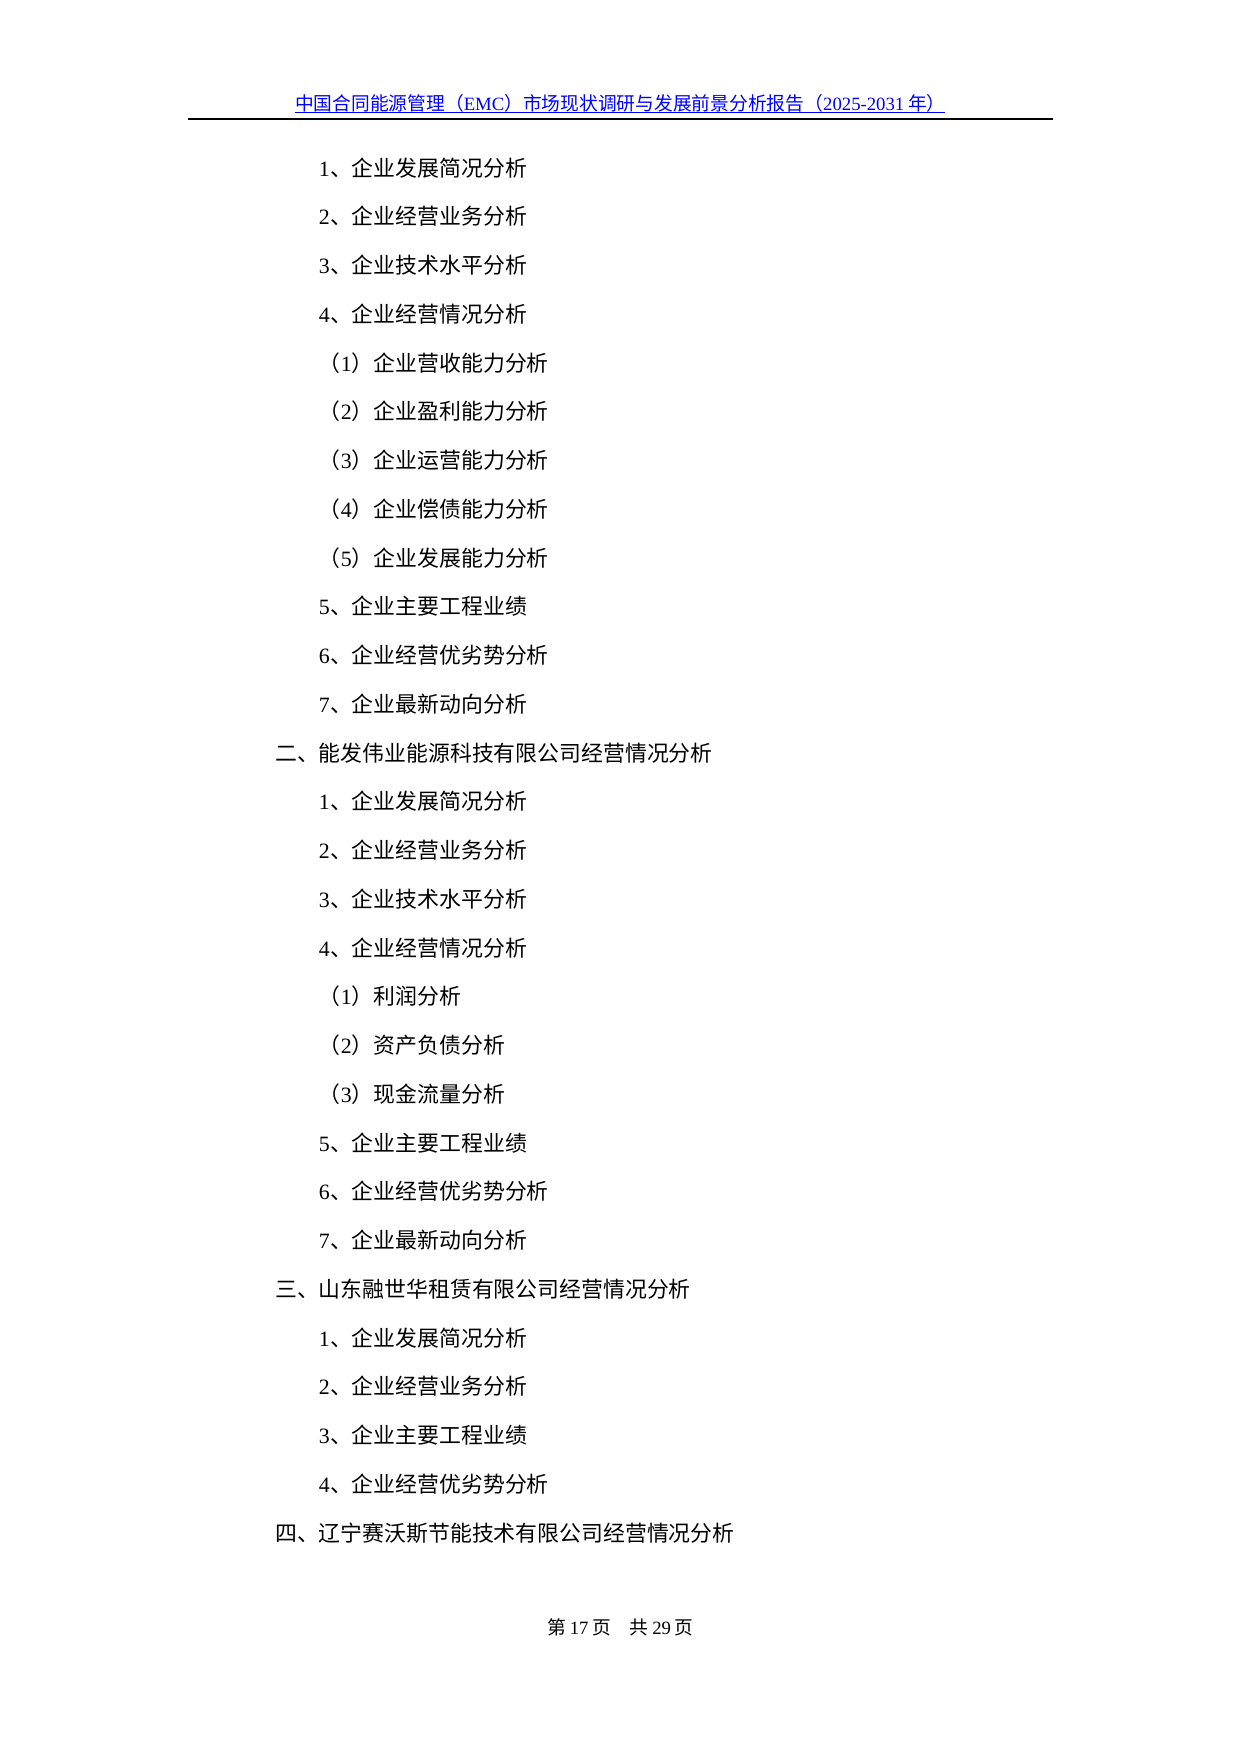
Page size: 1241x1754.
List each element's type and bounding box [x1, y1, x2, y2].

text [187, 150, 1053, 1548]
